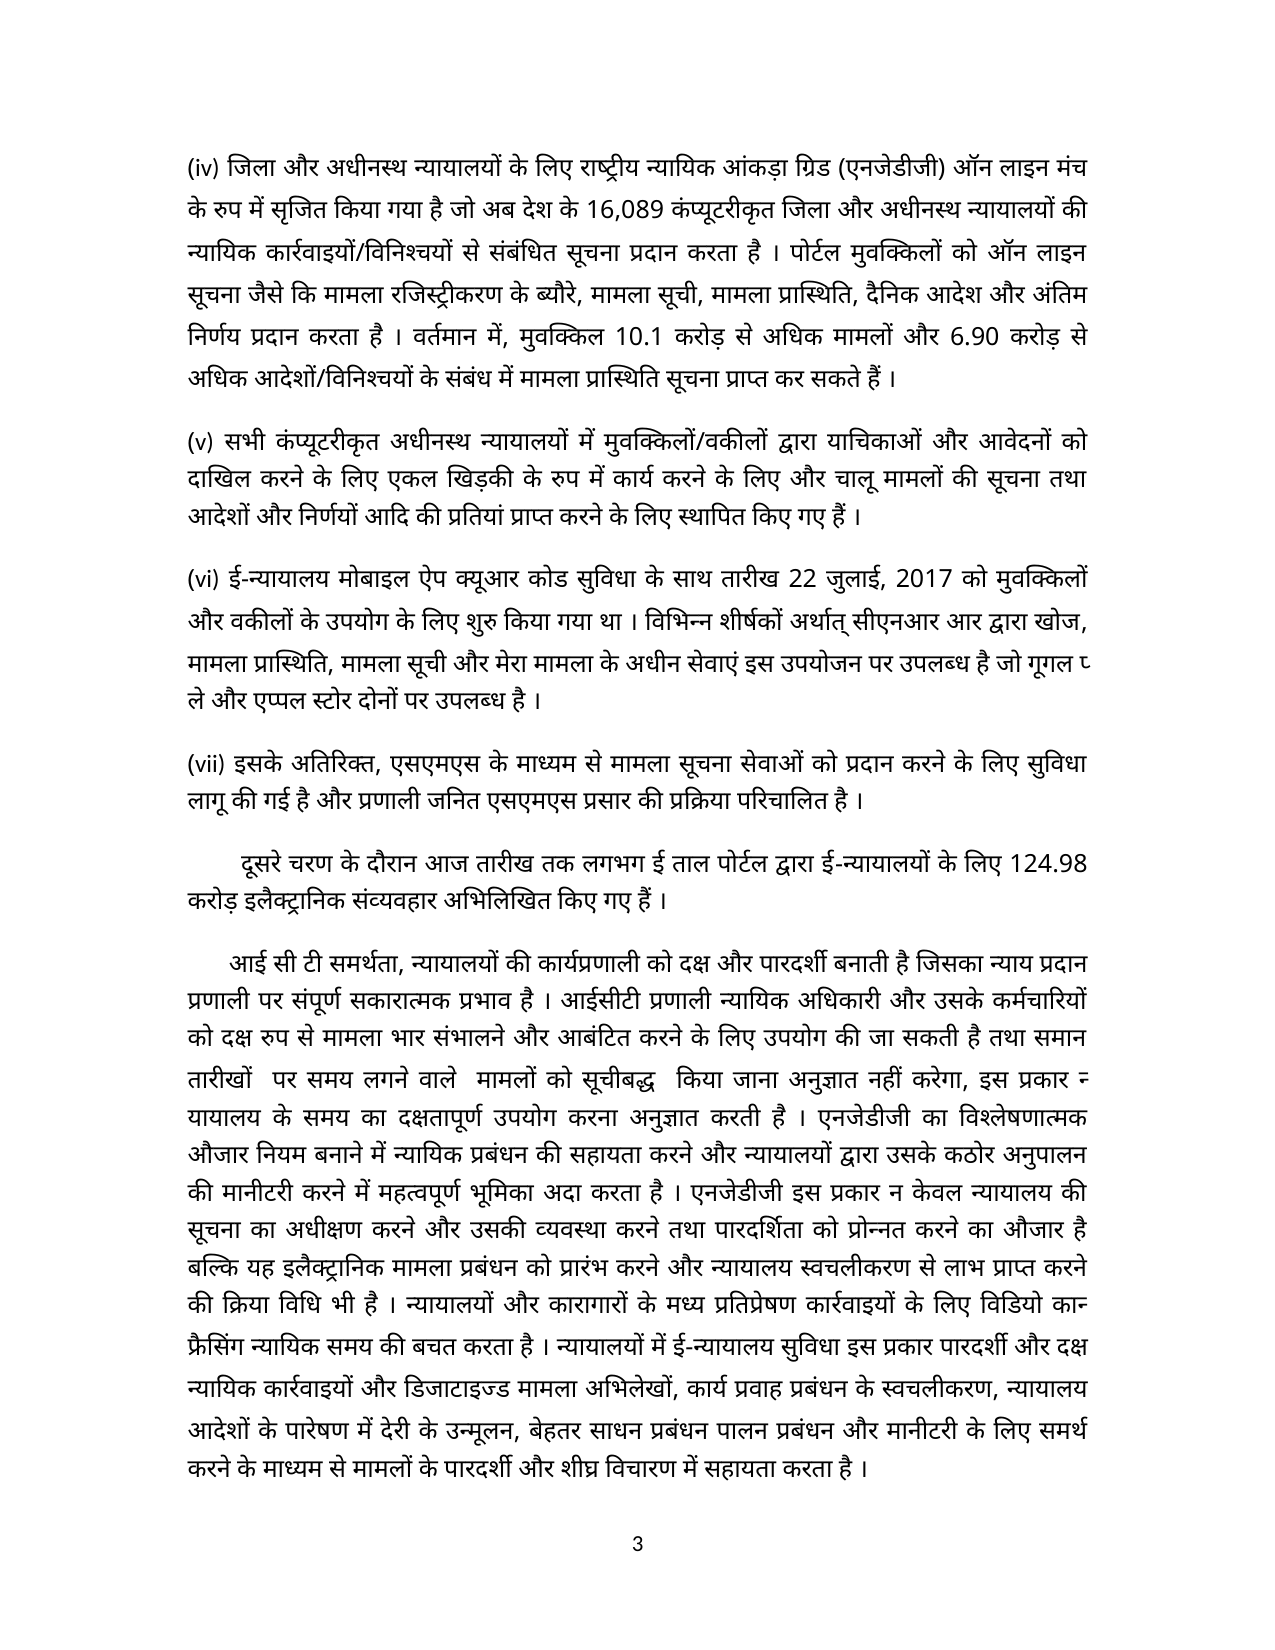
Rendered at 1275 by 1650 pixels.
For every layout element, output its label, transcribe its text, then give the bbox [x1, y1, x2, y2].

text (v) सभी कंप्‍यूटरीकृत अधीनस्‍थ न्‍यायालयों में मुवक्‍किलों/वकीलों द्वारा याचिकाओं और आवेदनों को दाखिल करने के लिए एकल खिड़की के रुप में कार्य करने के लिए और चालू मामलों की सूचना तथा आदेशों और निर्णयों आदि की प्रतियां प्राप्‍त करने के लिए स्‍थापित किए गए हैं । [187, 424, 1087, 536]
text (iv) जिला और अधीनस्‍थ न्‍यायालयों के लिए राष्‍ट्रीय न्‍यायिक आंकड़ा ग्रिड (एनजेडीजी) ऑन लाइन मंच के रुप में सृजित किया गया है जो अब देश के 16,089 कंप्‍यूटरीकृत जिला और अधीनस्‍थ न्‍यायालयों की न्‍यायिक कार्रवाइयों/विनिश्‍चयों से संबंधित सूचना प्रदान करता है । पोर्टल मुवक्‍किलों को ऑन लाइन सूचना जैसे कि मामला रजिस्‍ट्रीकरण के ब्‍यौरे, मामला सूची, मामला प्रास्‍थिति, दैनिक आदेश और अंतिम निर्णय प्रदान करता है । वर्तमान में, मुवक्‍किल 10.1 करोड़ से अधिक मामलों और 6.90 करोड़ से अधिक आदेशों/विनिश्‍चयों के संबंध में मामला प्रास्‍थिति सूचना प्राप्‍त कर सकते हैं । [187, 150, 1087, 397]
text (vi) ई-न्‍यायालय मोबाइल ऐप क्‍यूआर कोड सुविधा के साथ तारीख 22 जुलाई, 2017 को मुवक्‍किलों और वकीलों के उपयोग के लिए शुरु किया गया था । विभिन्‍न शीर्षकों अर्थात् सीएनआर आर द्वारा खोज, मामला प्रास्‍थिति, मामला सूची और मेरा मामला के अधीन सेवाएं इस उपयोजन पर उपलब्‍ध है जो गूगल प्‍ले और एप्‍पल स्‍टोर दोनों पर उपलब्‍ध है । [187, 561, 1087, 720]
text (vii) इसके अतिरिक्‍त, एसएमएस के माध्‍यम से मामला सूचना सेवाओं को प्रदान करने के लिए सुविधा लागू की गई है और प्रणाली जनित एसएमएस प्रसार की प्रक्रिया परिचालित है । [187, 745, 1087, 820]
text दूसरे चरण के दौरान आज तारीख तक लगभग ई ताल पोर्टल द्वारा ई-न्‍यायालयों के लिए 124.98 करोड़ इलैक्‍ट्रानिक संव्‍यवहार अभिलिखित किए गए हैं । [187, 845, 1087, 920]
text आई सी टी समर्थता, न्‍यायालयों की कार्यप्रणाली को दक्ष और पारदर्शी बनाती है जिसका न्‍याय प्रदान प्रणाली पर संपूर्ण सकारात्‍मक प्रभाव है । आईसीटी प्रणाली न्‍यायिक अधिकारी और उसके कर्मचारियों को दक्ष रुप से मामला भार संभालने और आबंटित करने के लिए उपयोग की जा सकती है तथा समान तारीखों पर समय लगने वाले मामलों को सूचीबद्ध किया जाना अनुज्ञात नहीं करेगा, इस प्रकार न्‍यायालय के समय का दक्षतापूर्ण उपयोग करना अनुज्ञात करती है । एनजेडीजी का विश्‍लेषणात्‍मक औजार नियम बनाने में न्‍यायिक प्रबंधन की सहायता करने और न्‍यायालयों द्वारा उसके कठोर अनुपालन की मानीटरी करने में महत्‍वपूर्ण भूमिका अदा करता है । एनजेडीजी इस प्रकार न केवल न्‍यायालय की सूचना का अधीक्षण करने और उसकी व्‍यवस्‍था करने तथा पारदर्शिता को प्रोन्‍नत करने का औजार है बल्‍कि यह इलैक्‍ट्रानिक मामला प्रबंधन को प्रारंभ करने और न्‍यायालय स्‍वचलीकरण से लाभ प्राप्‍त करने की क्रिया विधि भी है । न्‍यायालयों और कारागारों के मध्‍य प्रतिप्रेषण कार्रवाइयों के लिए विडियो कान्‍फ्रैसिंग न्‍यायिक समय की बचत करता है । न्‍यायालयों में ई-न्‍यायालय सुविधा इस प्रकार पारदर्शी और दक्ष न्‍यायिक कार्रवाइयों और डिजाटाइज्‍ड मामला अभिलेखों, कार्य प्रवाह प्रबंधन के स्‍वचलीकरण, न्‍यायालय आदेशों के पारेषण में देरी के उन्‍मूलन, बेहतर साधन प्रबंधन पालन प्रबंधन और मानीटरी के लिए समर्थ करने के माध्‍यम से मामलों के पारदर्शी और शीघ्र विचारण में सहायता करता है । [187, 945, 1087, 1487]
